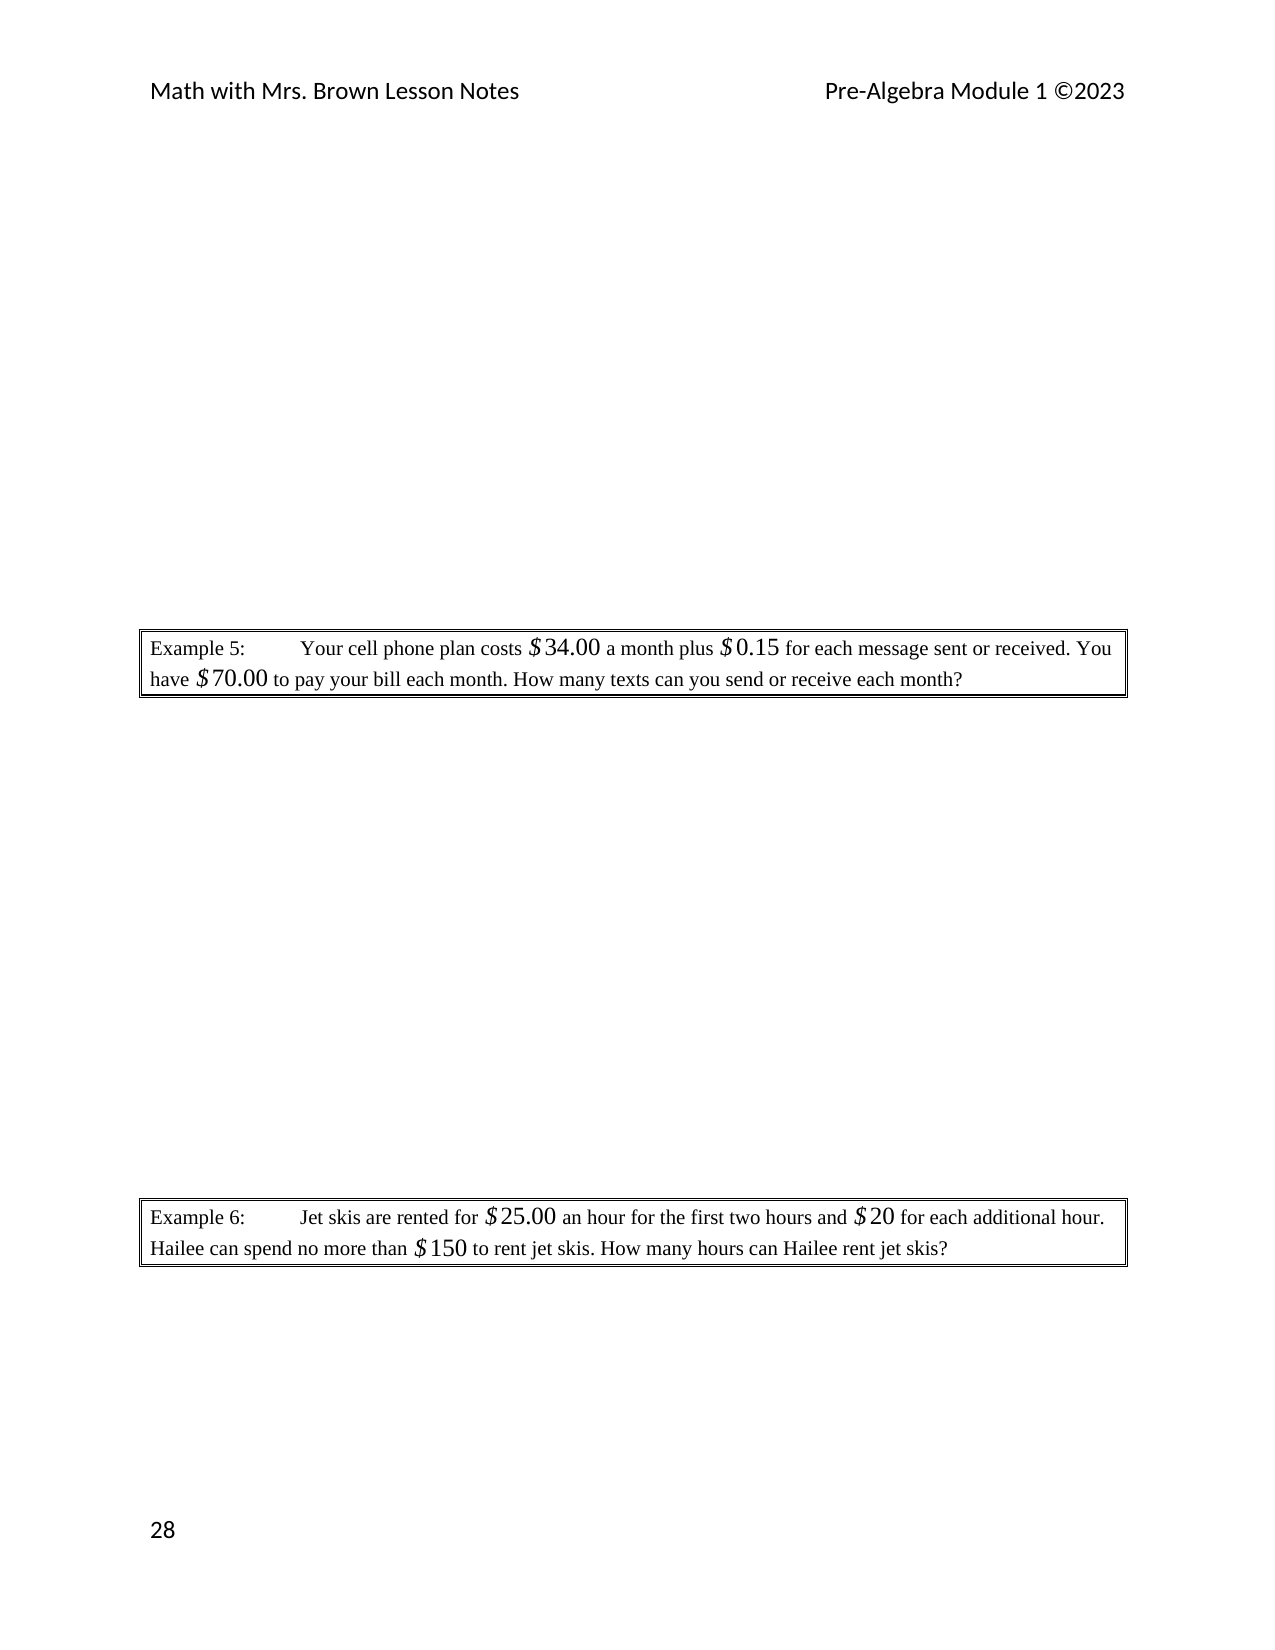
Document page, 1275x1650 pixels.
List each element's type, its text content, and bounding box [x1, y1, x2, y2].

text Example 6: Jet skis are rented for an hour for the first two hours and for each additional hour. Hailee can spend no more than to rent jet skis. How many hours can Hailee rent jet skis? [142, 1201, 1125, 1264]
text Example 5: Your cell phone plan costs a month plus for each message sent or received. You have to pay your bill each month. How many texts can you send or receive each month? [142, 632, 1125, 694]
